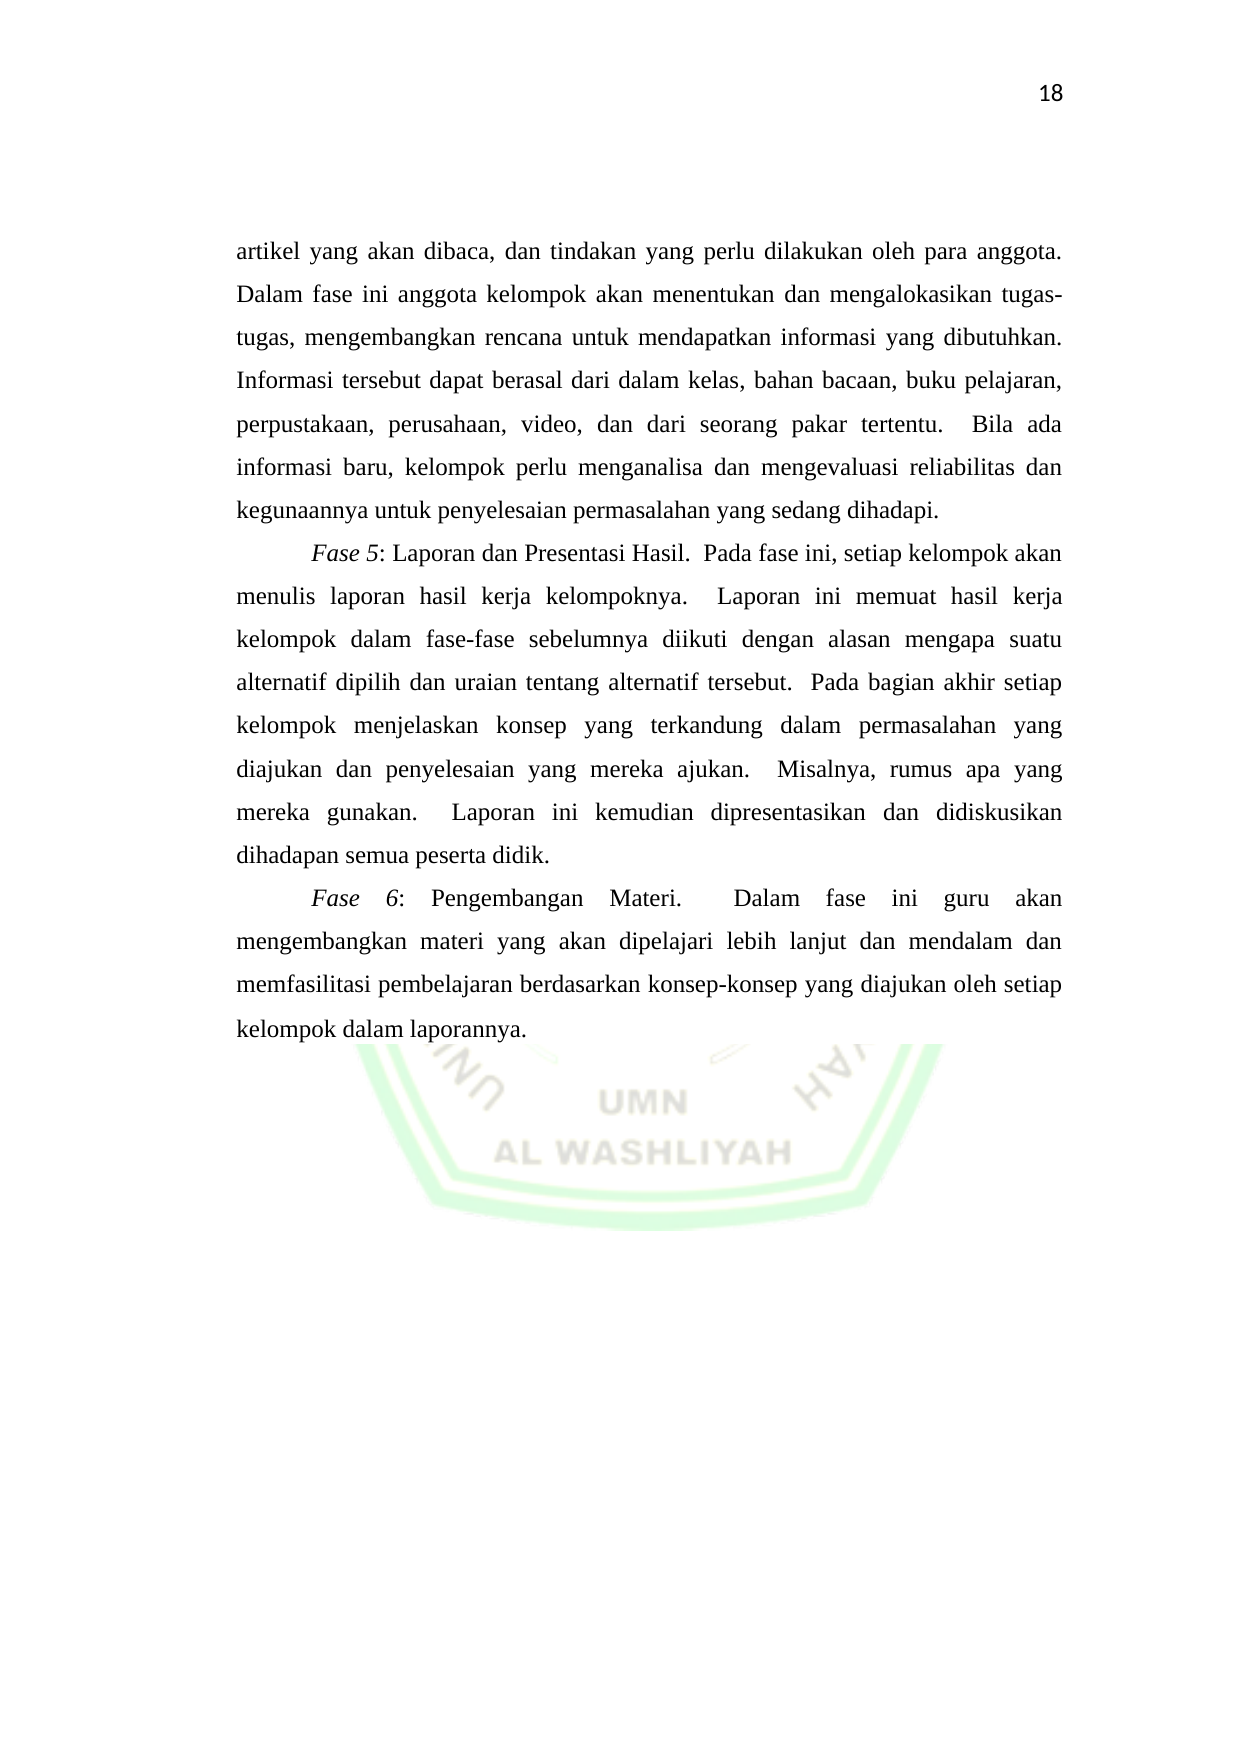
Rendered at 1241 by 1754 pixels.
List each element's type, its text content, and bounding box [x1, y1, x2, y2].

text Fase 5: Laporan dan Presentasi Hasil. Pada fase ini, setiap kelompok akan menulis laporan hasil kerja kelompoknya. Laporan ini memuat hasil kerja kelompok dalam fase-fase sebelumnya diikuti dengan alasan mengapa suatu alternatif dipilih dan uraian tentang alternatif tersebut. Pada bagian akhir setiap kelompok menjelaskan konsep yang terkandung dalam permasalahan yang diajukan dan penyelesaian yang mereka ajukan. Misalnya, rumus apa yang mereka gunakan. Laporan ini kemudian dipresentasikan dan didiskusikan dihadapan semua peserta didik. [236, 495, 1063, 826]
text Fase 6: Pengembangan Materi. Dalam fase ini guru akan mengembangkan materi yang akan dipelajari lebih lanjut dan mendalam dan memfasilitasi pembelajaran berdasarkan konsep-konsep yang diajukan oleh setiap kelompok dalam laporannya. [236, 840, 1063, 1001]
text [236, 236, 1063, 481]
